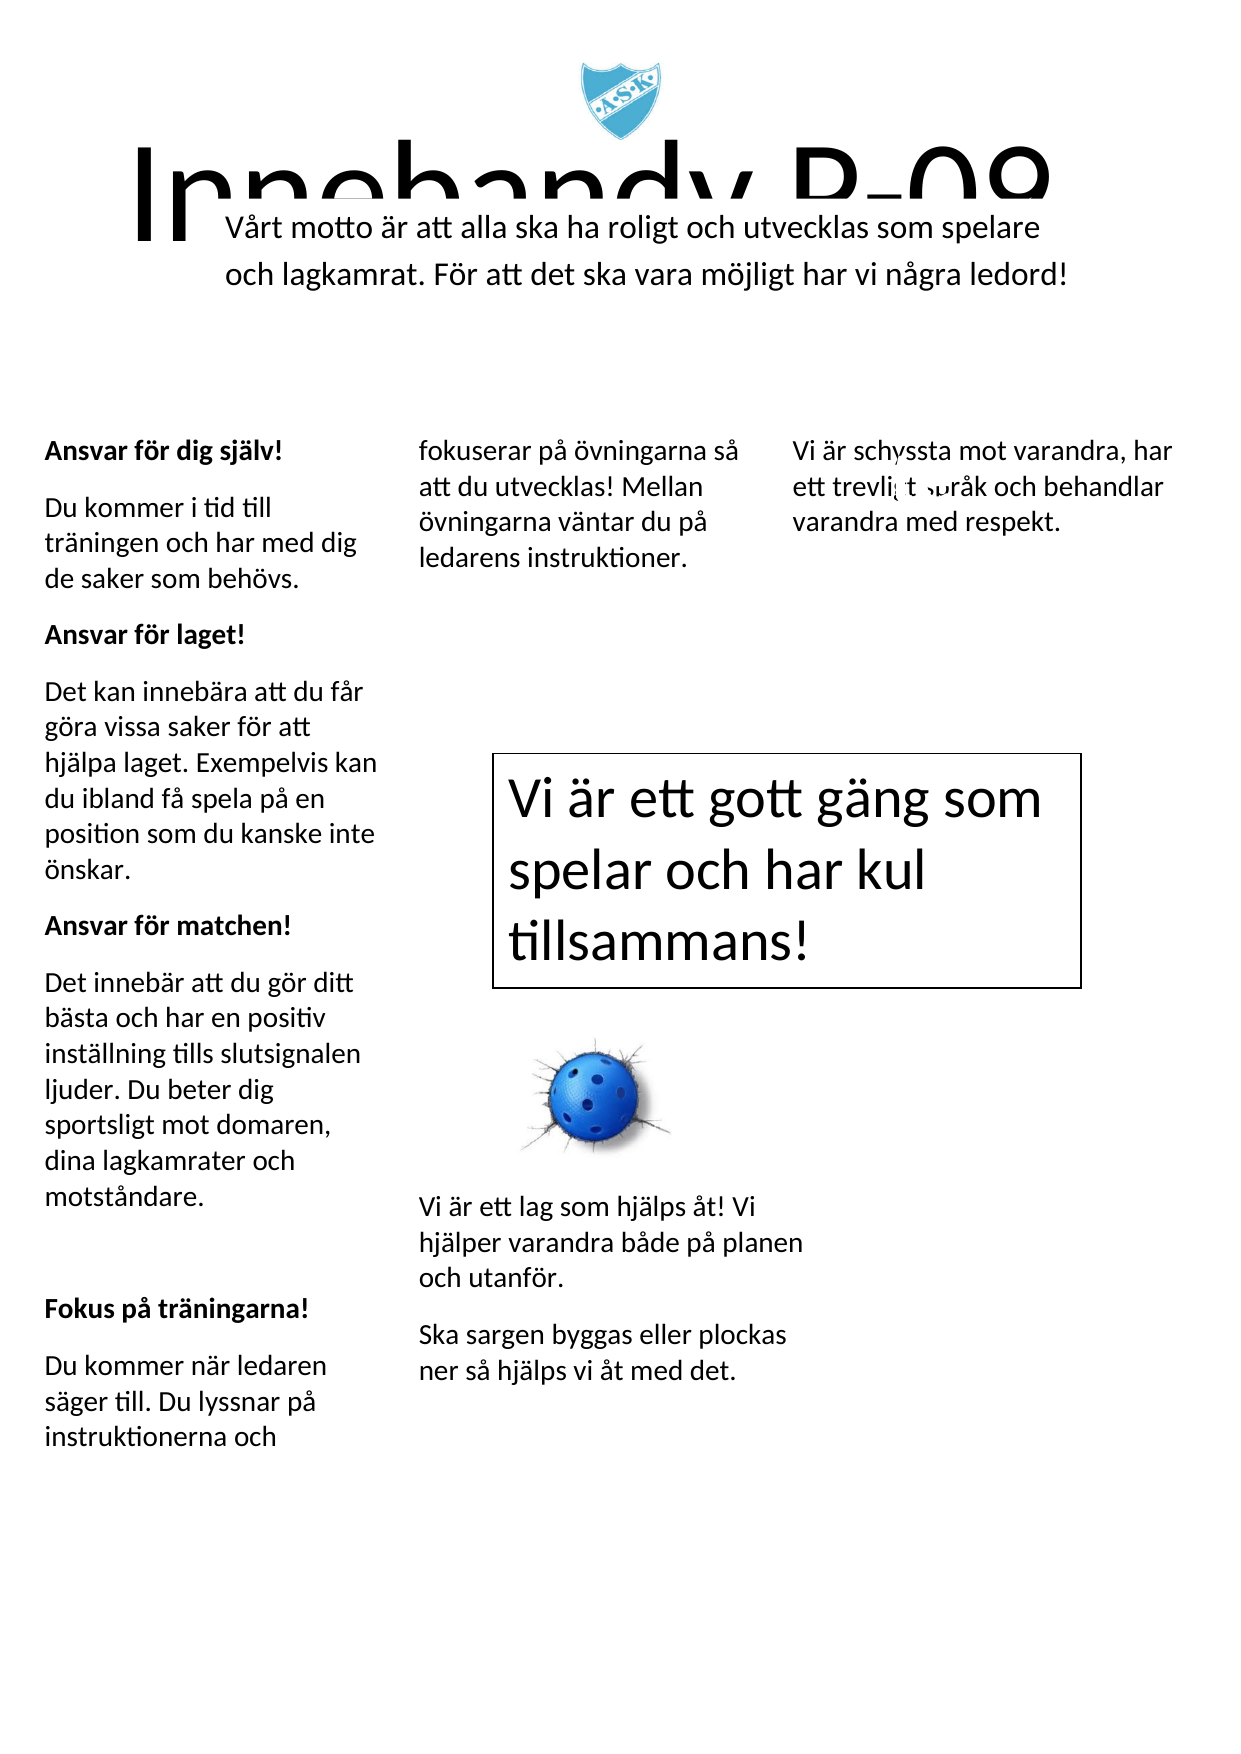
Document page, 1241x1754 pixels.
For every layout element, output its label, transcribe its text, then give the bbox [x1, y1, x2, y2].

text Ansvar för matchen! [44, 907, 389, 943]
picture [573, 58, 668, 144]
text Fokus på träningarna! [44, 1291, 389, 1326]
picture [510, 1031, 676, 1168]
text Ansvar för dig själv! [44, 432, 389, 468]
text Du kommer när ledaren säger till. Du lyssnar på instruktionerna och fokuserar på övningarna så att du utvecklas! Mellan övningarna väntar du på ledarens instruktioner. [44, 1347, 389, 1454]
text Vi är schyssta mot varandra, har ett trevligt språk och behandlar varandra med respekt. [792, 432, 1196, 539]
text Vi är ett lag som hjälps åt! Vi hjälper varandra både på planen och utanför. [418, 1188, 778, 1295]
text Ansvar för laget! [44, 616, 389, 652]
text Du kommer när ledaren säger till. Du lyssnar på instruktionerna och fokuserar på övningarna så att du utvecklas! Mellan övningarna väntar du på ledarens instruktioner. [418, 432, 763, 575]
text Det innebär att du gör ditt bästa och har en positiv inställning tills slutsignalen ljuder. Du beter dig sportsligt mot domaren, dina lagkamrater och motståndare. [44, 964, 389, 1213]
text Det kan innebära att du får göra vissa saker för att hjälpa laget. Exempelvis kan du ibland få spela på en position som du kanske inte önskar. [44, 673, 389, 887]
text Ska sargen byggas eller plockas ner så hjälps vi åt med det. [418, 1316, 778, 1387]
text Du kommer i tid till träningen och har med dig de saker som behövs. [44, 489, 389, 596]
